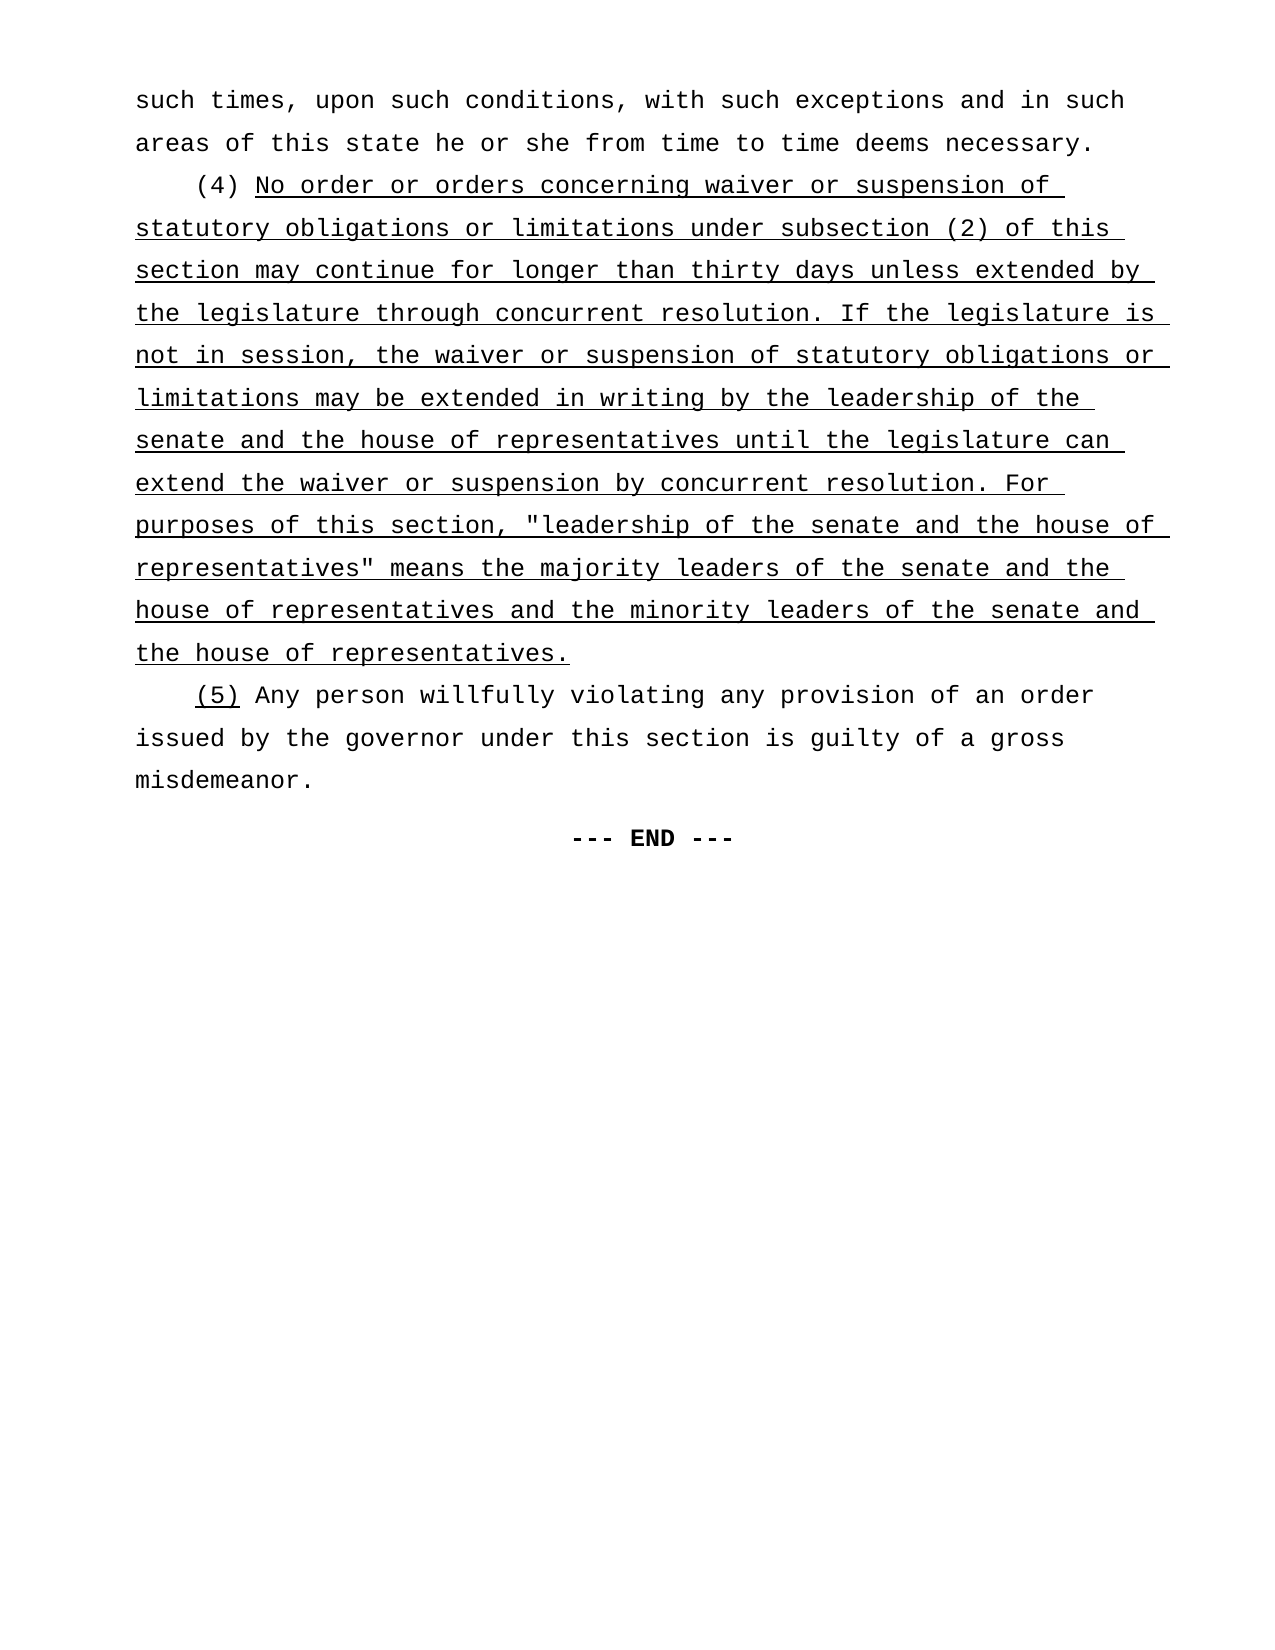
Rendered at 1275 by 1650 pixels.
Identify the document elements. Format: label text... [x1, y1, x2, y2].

text (4) No order or orders concerning waiver or suspension of statutory obligations or limitations under subsection (2) of this section may continue for longer than thirty days unless extended by the legislature through concurrent resolution. If the legislature is not in session, the waiver or suspension of statutory obligations or limitations may be extended in writing by the leadership of the senate and the house of representatives until the legislature can extend the waiver or suspension by concurrent resolution. For purposes of this section, "leadership of the senate and the house of representatives" means the majority leaders of the senate and the house of representatives and the minority leaders of the senate and the house of representatives. [135, 368, 1170, 536]
text (4) No order or orders concerning waiver or suspension of statutory obligations or limitations under subsection (2) of this section may continue for longer than thirty days unless extended by the legislature through concurrent resolution. If the legislature is not in session, the waiver or suspension of statutory obligations or limitations may be extended in writing by the leadership of the senate and the house of representatives until the legislature can extend the waiver or suspension by concurrent resolution. For purposes of this section, "leadership of the senate and the house of representatives" means the majority leaders of the senate and the house of representatives and the minority leaders of the senate and the house of representatives. [135, 538, 1170, 670]
text (4) No order or orders concerning waiver or suspension of statutory obligations or limitations under subsection (2) of this section may continue for longer than thirty days unless extended by the legislature through concurrent resolution. If the legislature is not in session, the waiver or suspension of statutory obligations or limitations may be extended in writing by the leadership of the senate and the house of representatives until the legislature can extend the waiver or suspension by concurrent resolution. For purposes of this section, "leadership of the senate and the house of representatives" means the majority leaders of the senate and the house of representatives and the minority leaders of the senate and the house of representatives. [135, 160, 1170, 324]
text (5) Any person willfully violating any provision of an order issued by the governor under this section is guilty of a gross misdemeanor. [135, 670, 1170, 797]
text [135, 75, 1170, 160]
text --- END --- [135, 826, 1170, 854]
